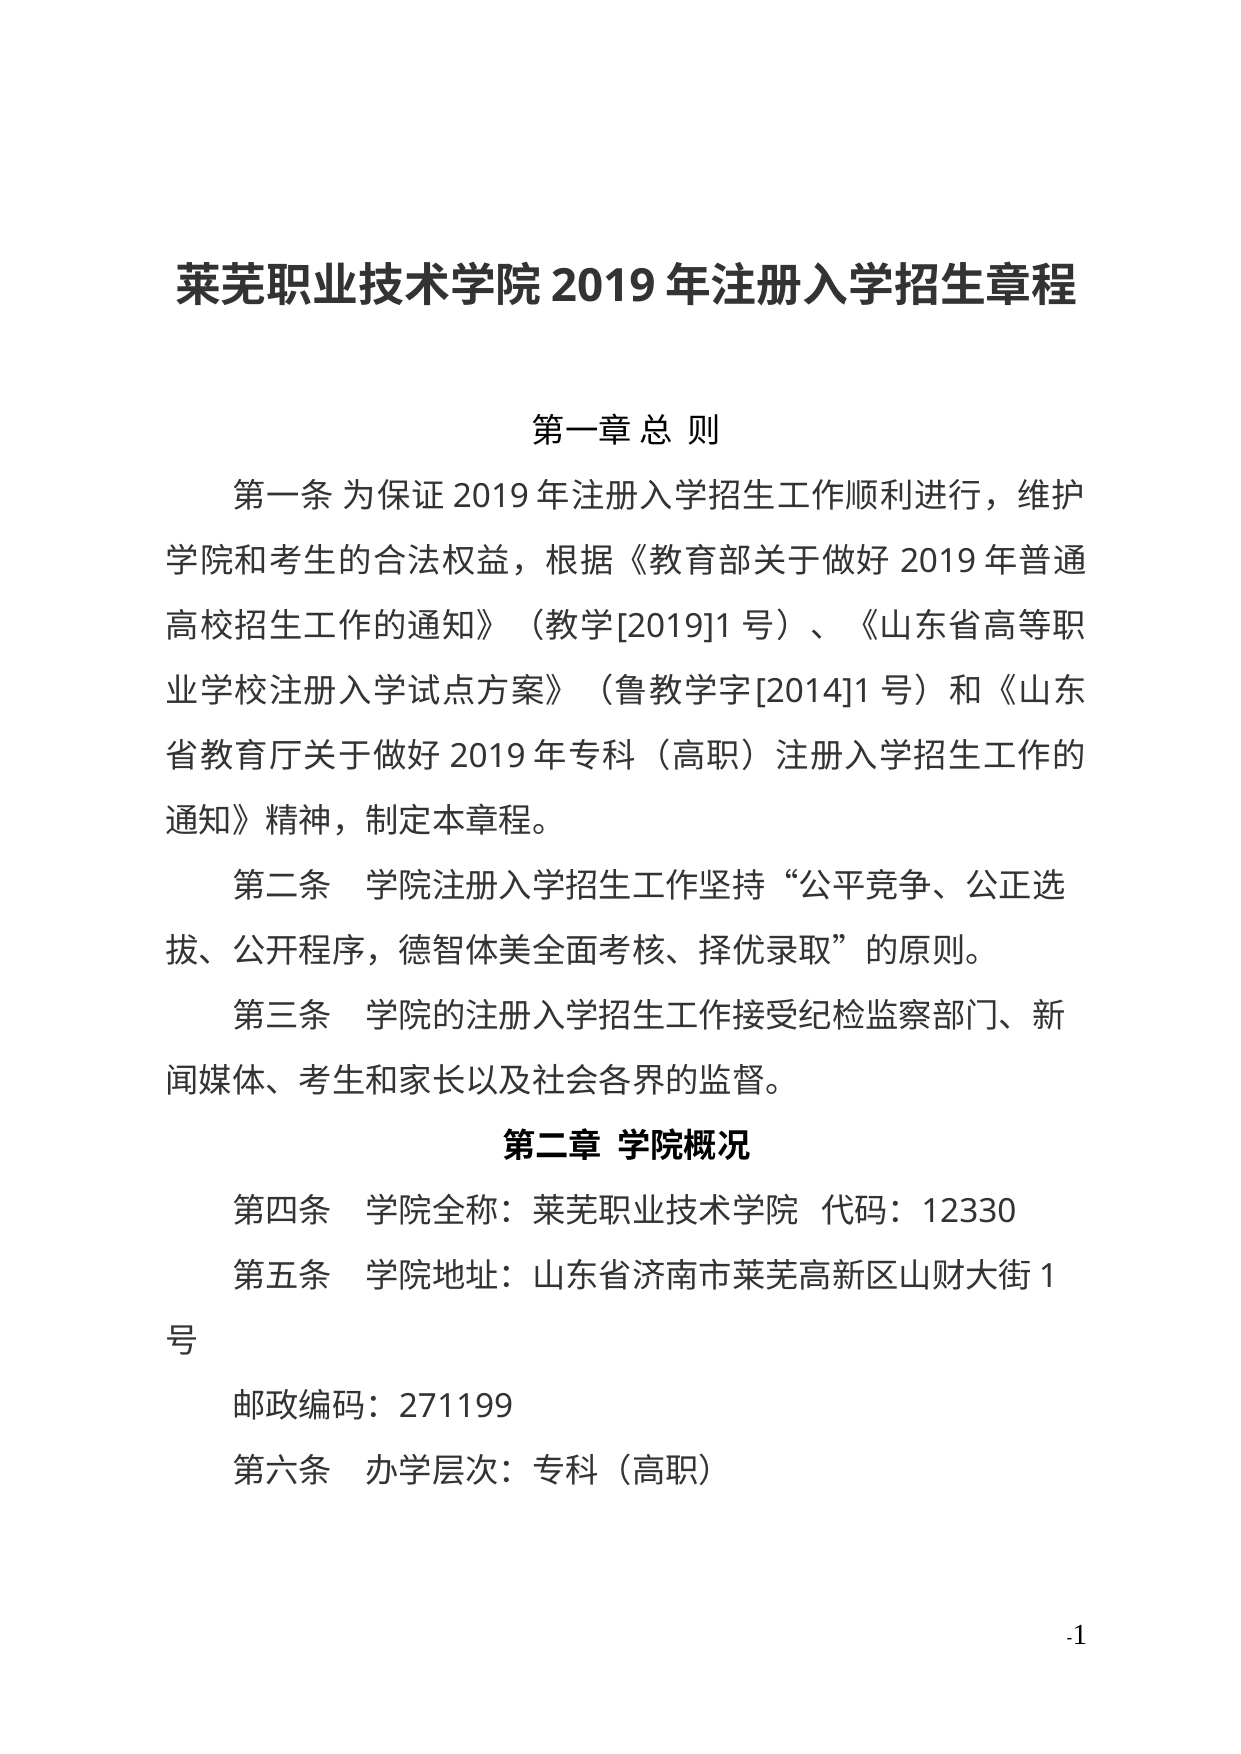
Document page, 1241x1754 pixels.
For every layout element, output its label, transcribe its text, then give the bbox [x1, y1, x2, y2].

text 邮政编码：271199 [165, 1370, 1087, 1435]
text 第五条 学院地址：山东省济南市莱芜高新区山财大街1号 [165, 1240, 1087, 1370]
text 第二条 学院注册入学招生工作坚持“公平竞争、公正选拔、公开程序，德智体美全面考核、择优录取”的原则。 [165, 850, 1087, 980]
text 第一条 为保证2019年注册入学招生工作顺利进行，维护学院和考生的合法权益，根据《教育部关于做好2019年普通高校招生工作的通知》（教学[2019]1号）、《山东省高等职业学校注册入学试点方案》（鲁教学字[2014]1号）和《山东省教育厅关于做好2019年专科（高职）注册入学招生工作的通知》精神，制定本章程。 [165, 460, 1087, 850]
text 第三条 学院的注册入学招生工作接受纪检监察部门、新闻媒体、考生和家长以及社会各界的监督。 [165, 980, 1087, 1110]
text 第二章 学院概况 [165, 1110, 1087, 1175]
text 莱芜职业技术学院2019年注册入学招生章程 [165, 233, 1087, 330]
text 第六条 办学层次：专科（高职） [165, 1435, 1087, 1500]
text 第四条 学院全称：莱芜职业技术学院 代码：12330 [165, 1175, 1087, 1240]
text 第一章 总 则 [165, 395, 1087, 460]
